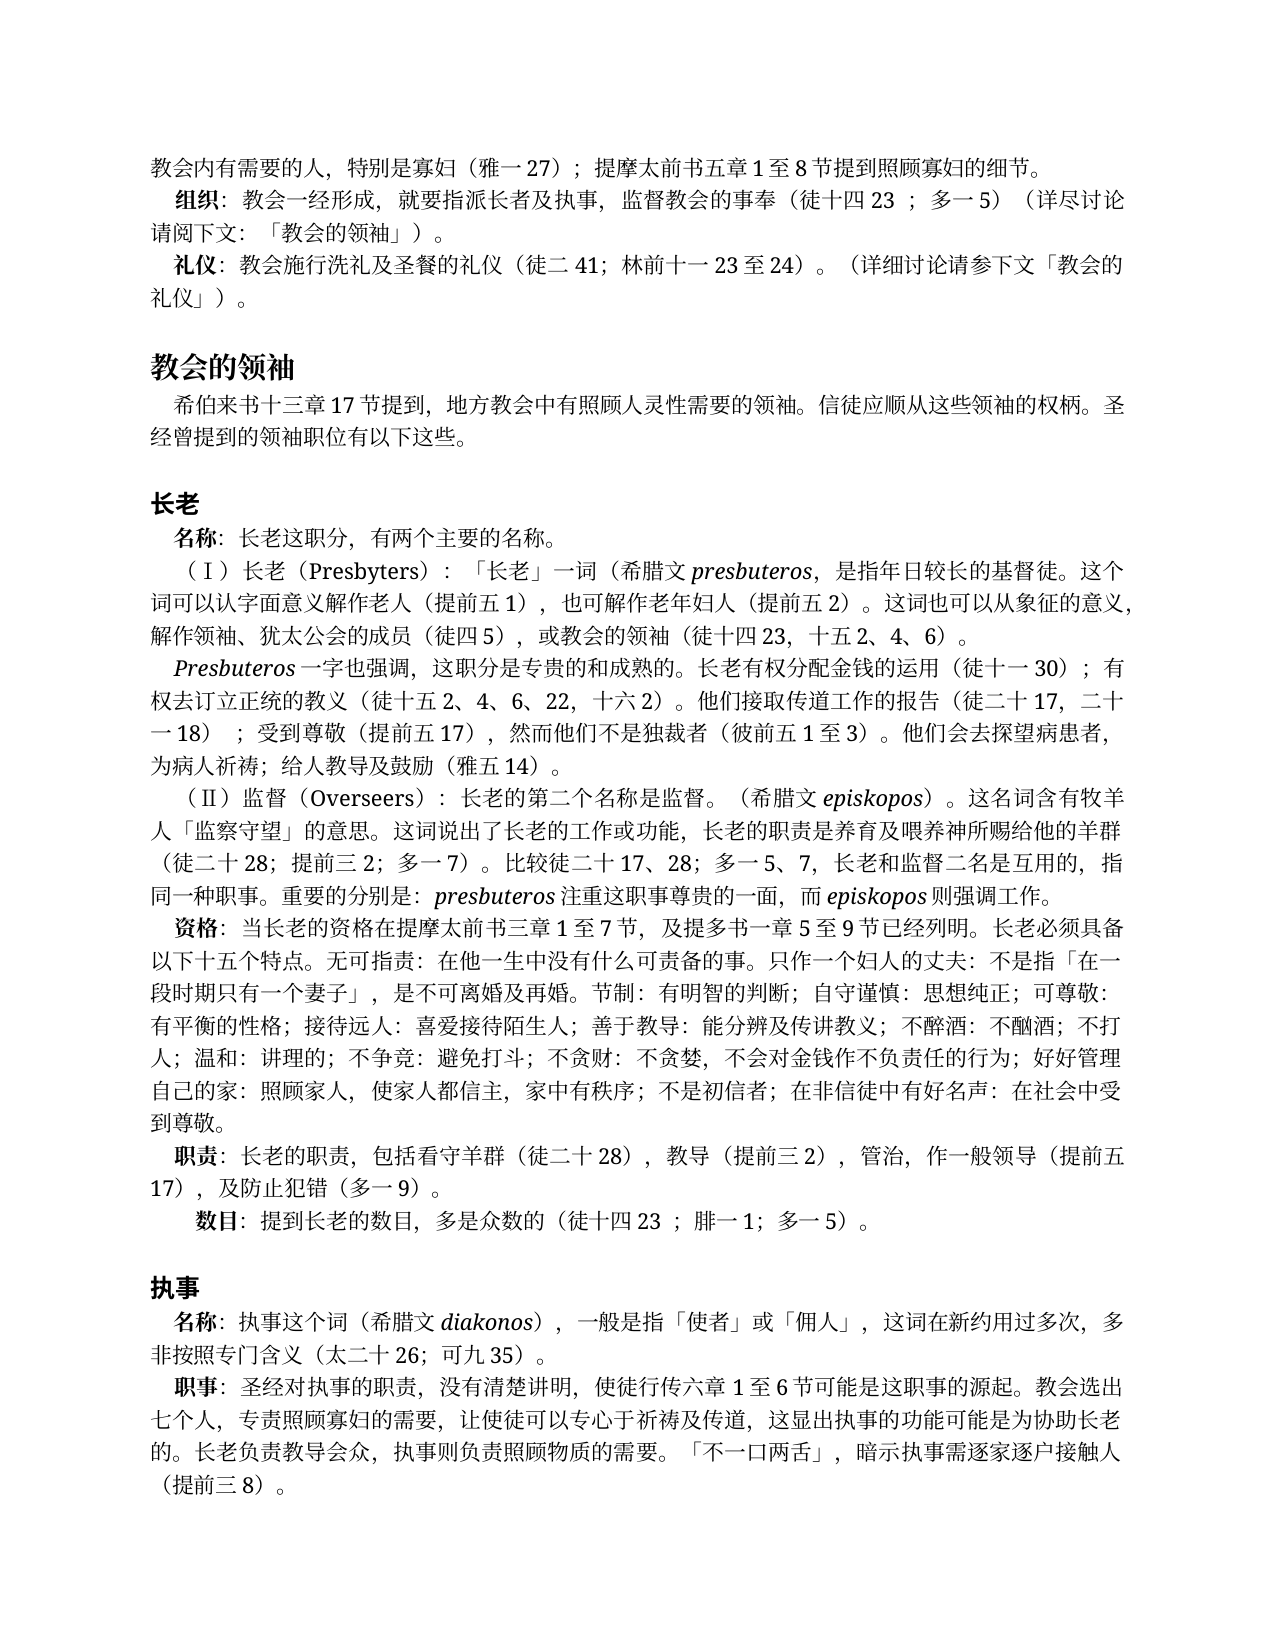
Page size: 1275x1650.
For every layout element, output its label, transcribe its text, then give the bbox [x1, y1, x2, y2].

text 职事：圣经对执事的职责，没有清楚讲明，使徒行传六章1至6节可能是这职事的源起。教会选出七个人，专责照顾寡妇的需要，让使徒可以专心于祈祷及传道，这显出执事的功能可能是为协助长老的。长老负责教导会众，执事则负责照顾物质的需要。「不一口两舌」，暗示执事需逐家逐户接触人（提前三8）。 [150, 1369, 1125, 1499]
text 礼仪：教会施行洗礼及圣餐的礼仪（徒二41；林前十一23至24）。（详细讨论请参下文「教会的礼仪」）。 [150, 247, 1125, 312]
text 执事 [150, 1268, 1125, 1304]
text （Ⅱ）监督（Overseers）：长老的第二个名称是监督。（希腊文episkopos）。这名词含有牧羊人「监察守望」的意思。这词说出了长老的工作或功能，长老的职责是养育及喂养神所赐给他的羊群（徒二十28；提前三2；多一7）。比较徒二十17、28；多一5、7，长老和监督二名是互用的，指同一种职事。重要的分别是：presbuteros注重这职事尊贵的一面，而episkopos则强调工作。 [150, 781, 1125, 911]
text 组织：教会一经形成，就要指派长者及执事，监督教会的事奉（徒十四23 ；多一5）（详尽讨论请阅下文：「教会的领袖」）。 [150, 182, 1125, 247]
text 教会的领袖 [150, 345, 1125, 387]
text 名称：执事这个词（希腊文diakonos），一般是指「使者」或「佣人」，这词在新约用过多次，多非按照专门含义（太二十26；可九35）。 [150, 1304, 1125, 1369]
text 希伯来书十三章17节提到，地方教会中有照顾人灵性需要的领袖。信徒应顺从这些领袖的权柄。圣经曾提到的领袖职位有以下这些。 [150, 387, 1125, 452]
text 长老 [150, 484, 1125, 521]
text 数目：提到长老的数目，多是众数的（徒十四23 ；腓一1；多一5）。 [150, 1203, 1125, 1236]
text （Ⅰ）长老（Presbyters）：「长老」一词（希腊文presbuteros，是指年日较长的基督徒。这个词可以认字面意义解作老人（提前五1），也可解作老年妇人（提前五2）。这词也可以从象征的意义，解作领袖、犹太公会的成员（徒四5），或教会的领袖（徒十四23，十五2、4、6）。 [150, 553, 1125, 651]
text 名称：长老这职分，有两个主要的名称。 [150, 521, 1125, 553]
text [150, 150, 1125, 182]
text 资格：当长老的资格在提摩太前书三章1至7节，及提多书一章5至9节已经列明。长老必须具备以下十五个特点。无可指责：在他一生中没有什么可责备的事。只作一个妇人的丈夫：不是指「在一段时期只有一个妻子」，是不可离婚及再婚。节制：有明智的判断；自守谨慎：思想纯正；可尊敬：有平衡的性格；接待远人：喜爱接待陌生人；善于教导：能分辨及传讲教义；不醉酒：不酗酒；不打人；温和：讲理的；不争竞：避免打斗；不贪财：不贪婪，不会对金钱作不负责任的行为；好好管理自己的家：照顾家人，使家人都信主，家中有秩序；不是初信者；在非信徒中有好名声：在社会中受到尊敬。 [150, 911, 1125, 1138]
text Presbuteros一字也强调，这职分是专贵的和成熟的。长老有权分配金钱的运用（徒十一30）；有权去订立正统的教义（徒十五2、4、6、22，十六2）。他们接取传道工作的报告（徒二十17，二十一18） ；受到尊敬（提前五17），然而他们不是独裁者（彼前五1至3）。他们会去探望病患者，为病人祈祷；给人教导及鼓励（雅五14）。 [150, 651, 1125, 781]
text 职责：长老的职责，包括看守羊群（徒二十28），教导（提前三2），管治，作一般领导（提前五17），及防止犯错（多一9）。 [150, 1138, 1125, 1203]
